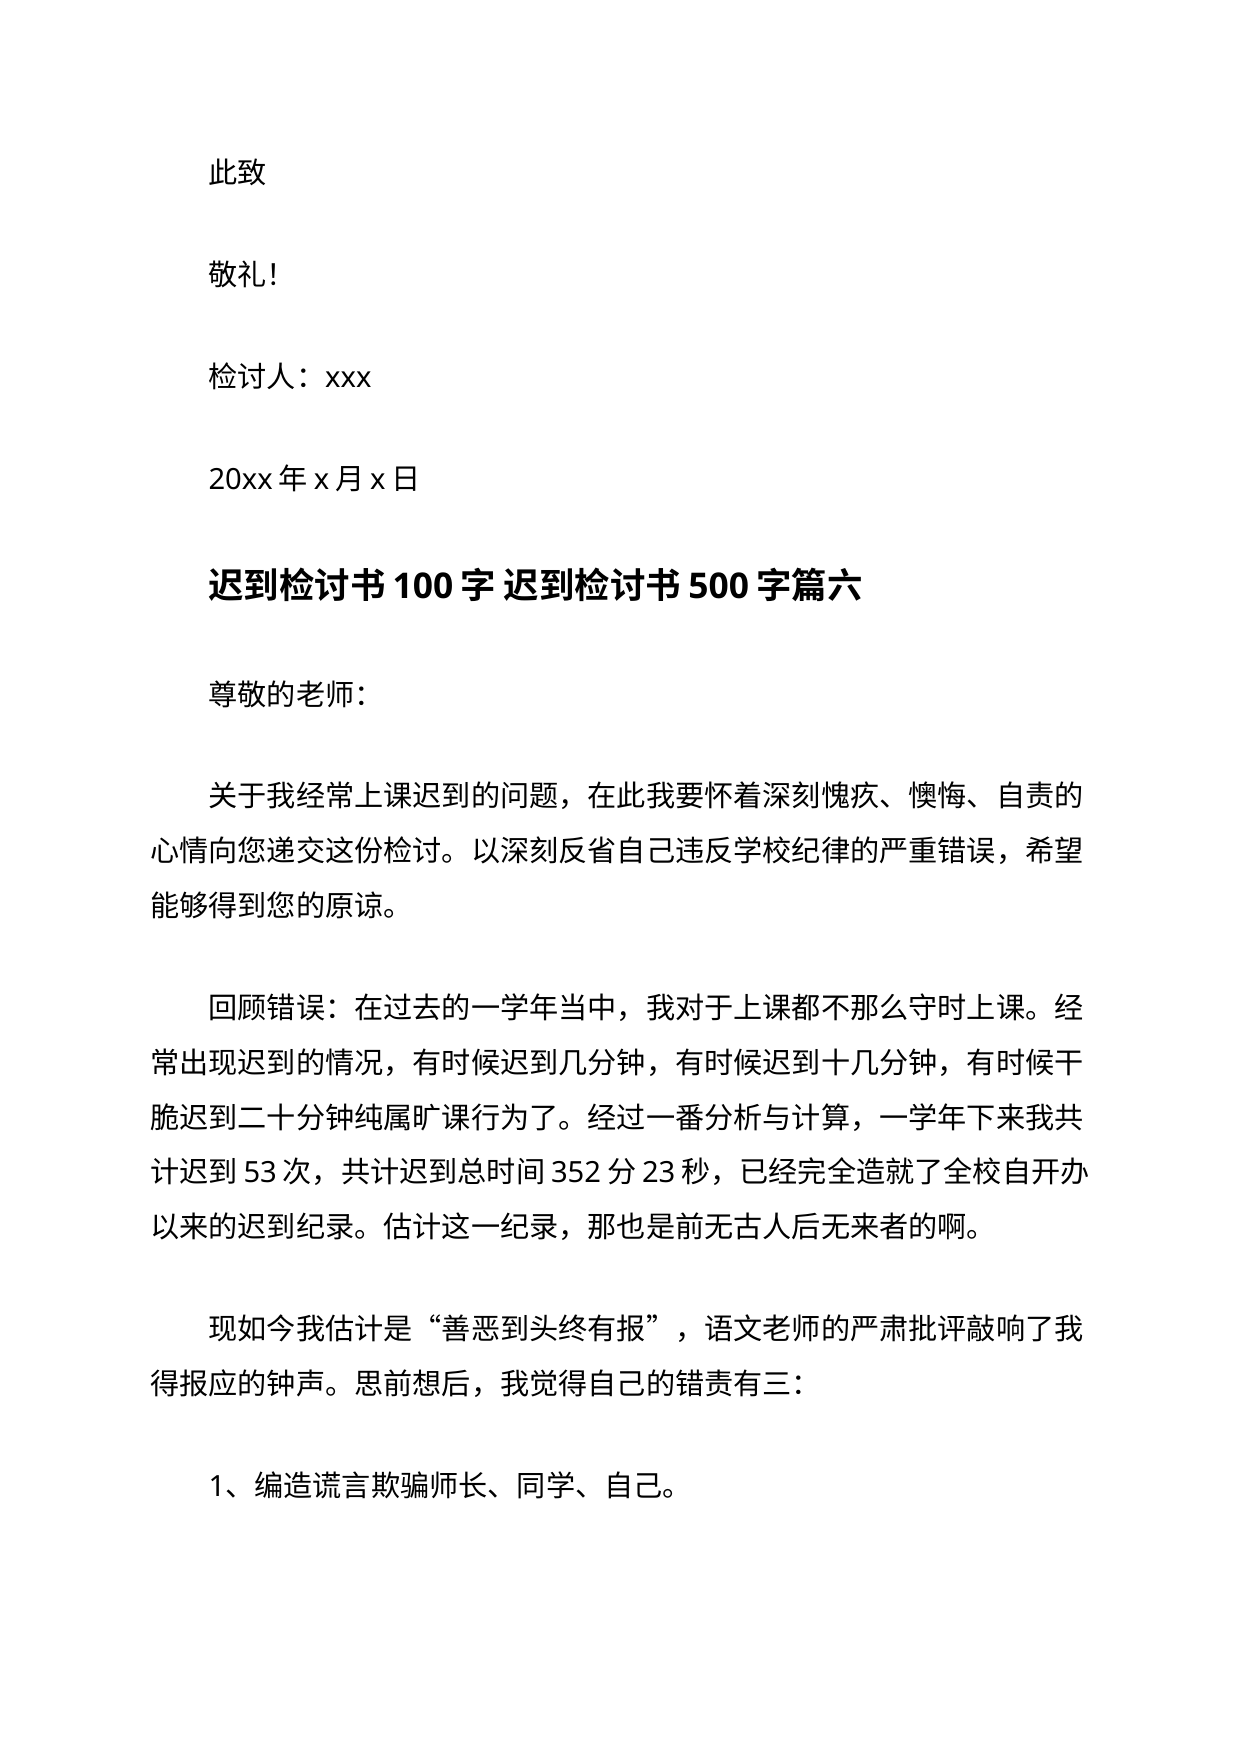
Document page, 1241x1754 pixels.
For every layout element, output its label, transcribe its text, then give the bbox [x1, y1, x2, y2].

text 20xx年x月x日 [150, 456, 1090, 498]
text 尊敬的老师： [150, 671, 1090, 713]
text 回顾错误：在过去的一学年当中，我对于上课都不那么守时上课。经常出现迟到的情况，有时候迟到几分钟，有时候迟到十几分钟，有时候干脆迟到二十分钟纯属旷课行为了。经过一番分析与计算，一学年下来我共计迟到53次，共计迟到总时间352分23秒，已经完全造就了全校自开办以来的迟到纪录。估计这一纪录，那也是前无古人后无来者的啊。 [150, 984, 1090, 1246]
text 敬礼！ [150, 252, 1090, 294]
text 检讨人：xxx [150, 353, 1090, 396]
text 迟到检讨书100字 迟到检讨书500字篇六 [150, 557, 1090, 609]
text 现如今我估计是“善恶到头终有报”，语文老师的严肃批评敲响了我得报应的钟声。思前想后，我觉得自己的错责有三： [150, 1306, 1090, 1403]
text 此致 [150, 150, 1090, 192]
text 关于我经常上课迟到的问题，在此我要怀着深刻愧疚、懊悔、自责的心情向您递交这份检讨。以深刻反省自己违反学校纪律的严重错误，希望能够得到您的原谅。 [150, 773, 1090, 925]
text 1、编造谎言欺骗师长、同学、自己。 [150, 1462, 1090, 1505]
